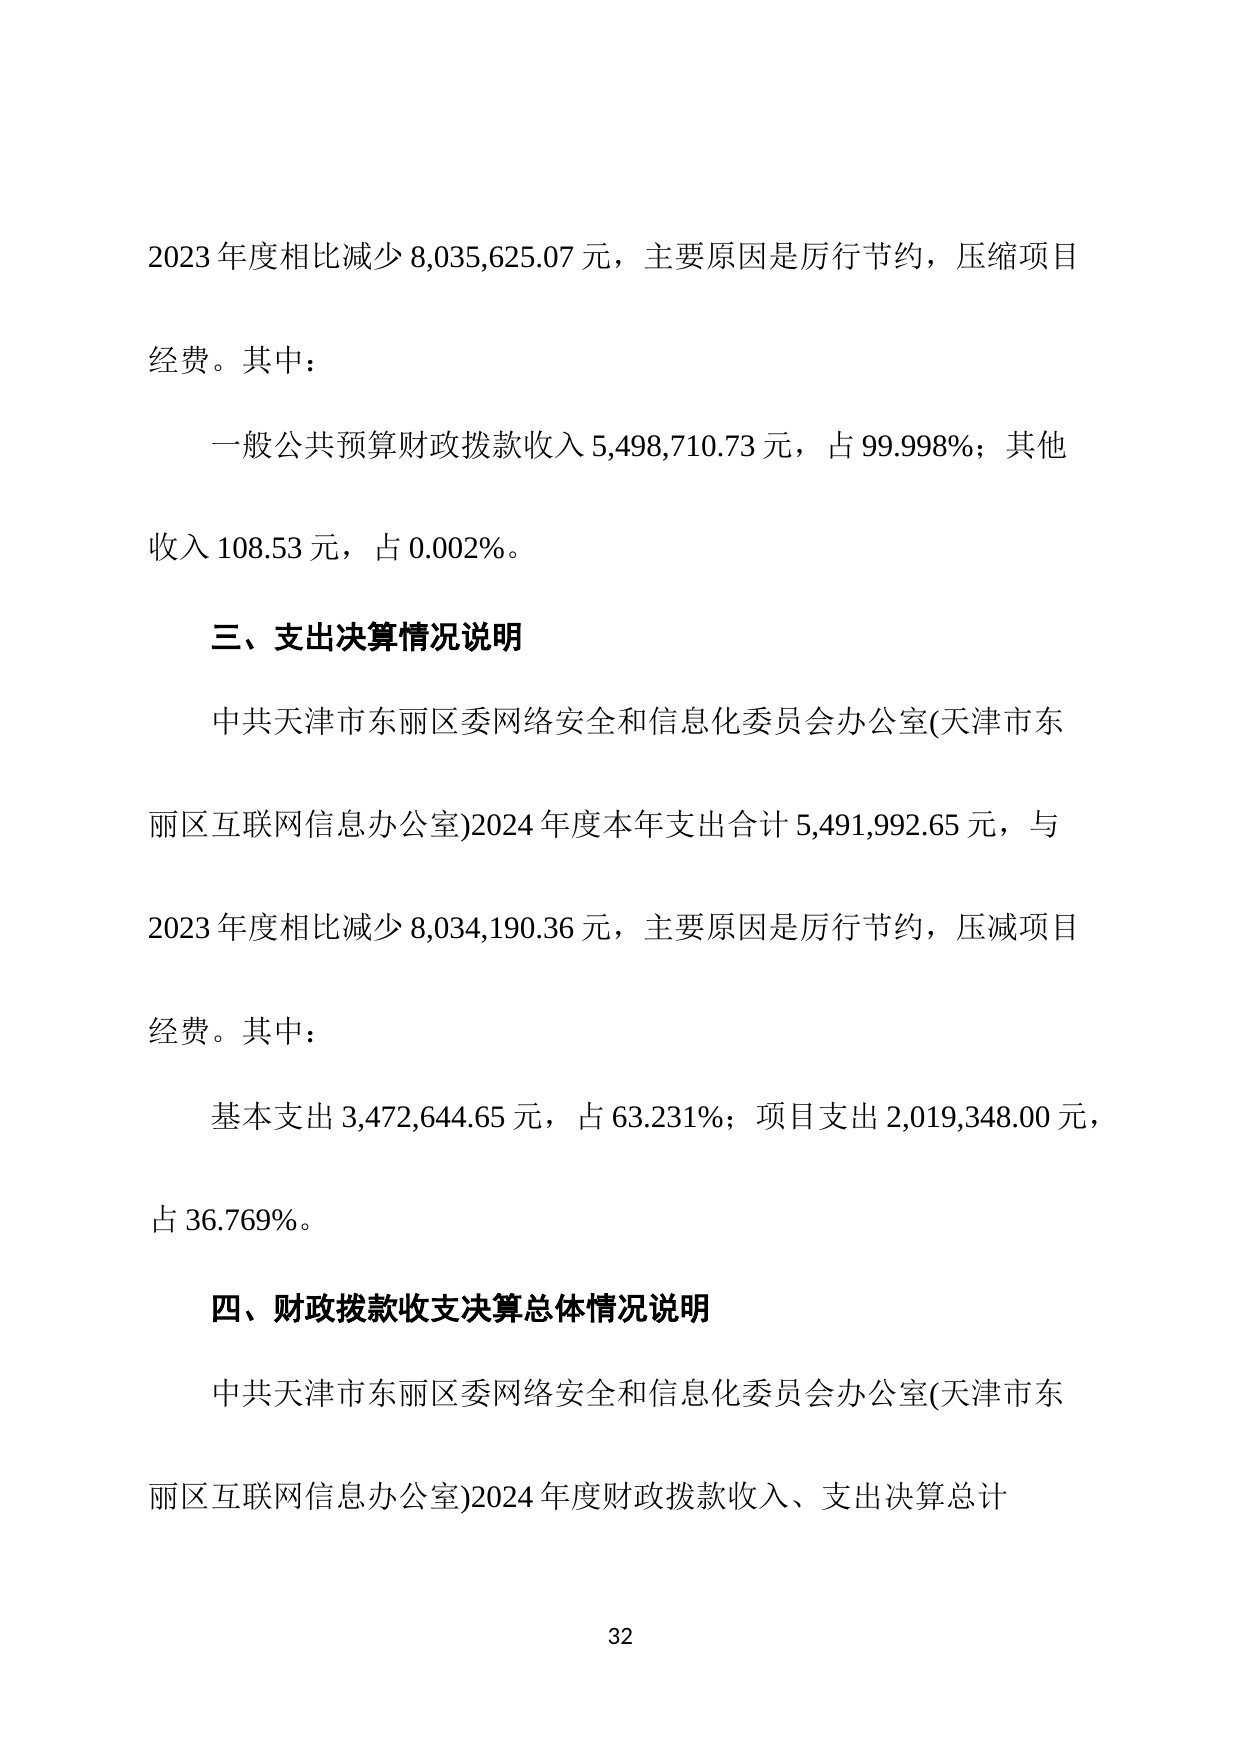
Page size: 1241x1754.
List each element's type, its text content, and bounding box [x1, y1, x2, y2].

text 基本支出3,472,644.65元，占63.231%；项目支出2,019,348.00元，占36.769%。 [148, 1081, 1093, 1252]
text 中共天津市东丽区委网络安全和信息化委员会办公室(天津市东丽区互联网信息办公室)2024年度本年支出合计5,491,992.65元，与2023年度相比减少8,034,190.36元，主要原因是厉行节约，压减项目经费。其中： [148, 686, 1093, 1063]
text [148, 1358, 1093, 1529]
text 三、支出决算情况说明 [148, 600, 1093, 668]
text 四、财政拨款收支决算总体情况说明 [148, 1271, 1093, 1340]
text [148, 221, 1093, 392]
text 一般公共预算财政拨款收入5,498,710.73元，占99.998%；其他收入108.53元，占0.002%。 [148, 410, 1093, 581]
